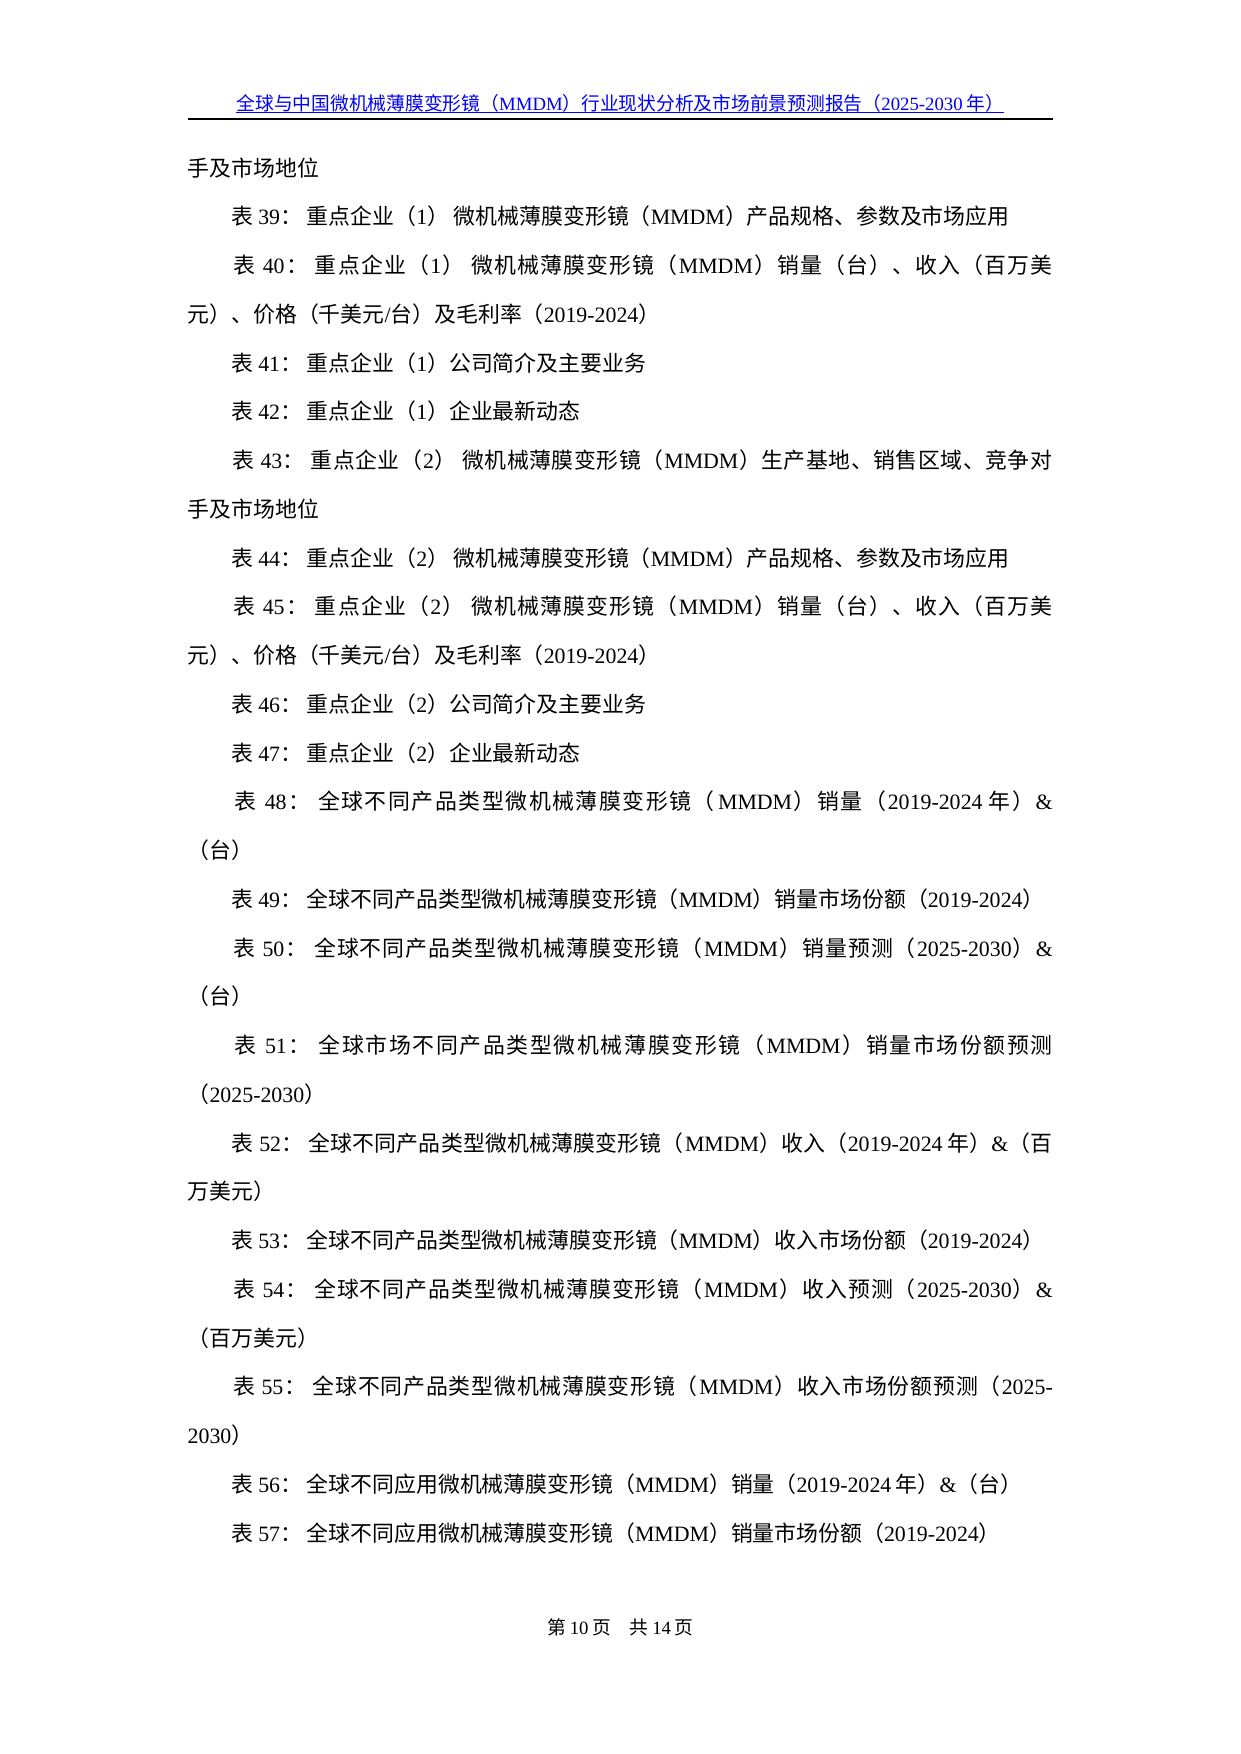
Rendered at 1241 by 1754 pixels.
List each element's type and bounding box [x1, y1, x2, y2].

text [187, 150, 1053, 1548]
